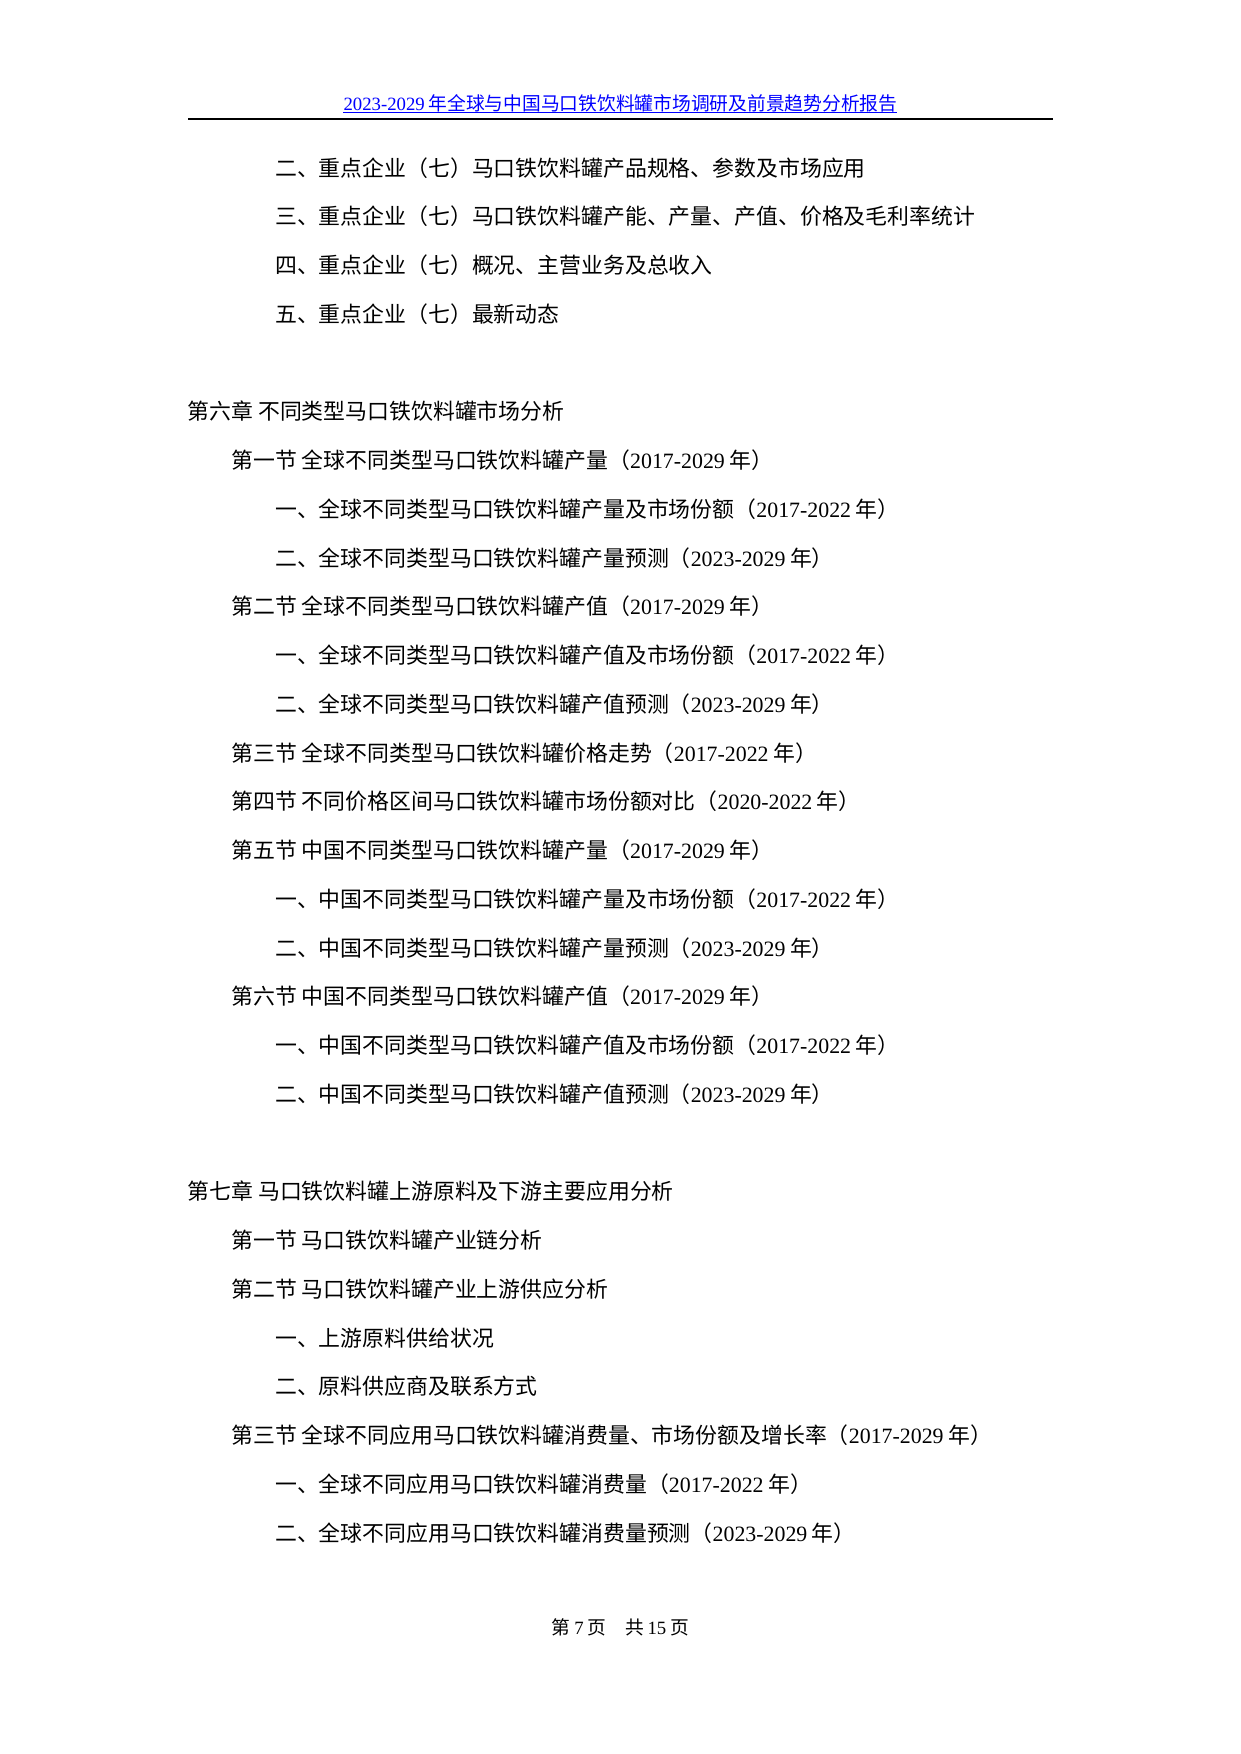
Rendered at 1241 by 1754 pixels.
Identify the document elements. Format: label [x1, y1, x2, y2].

text [187, 150, 1053, 1548]
